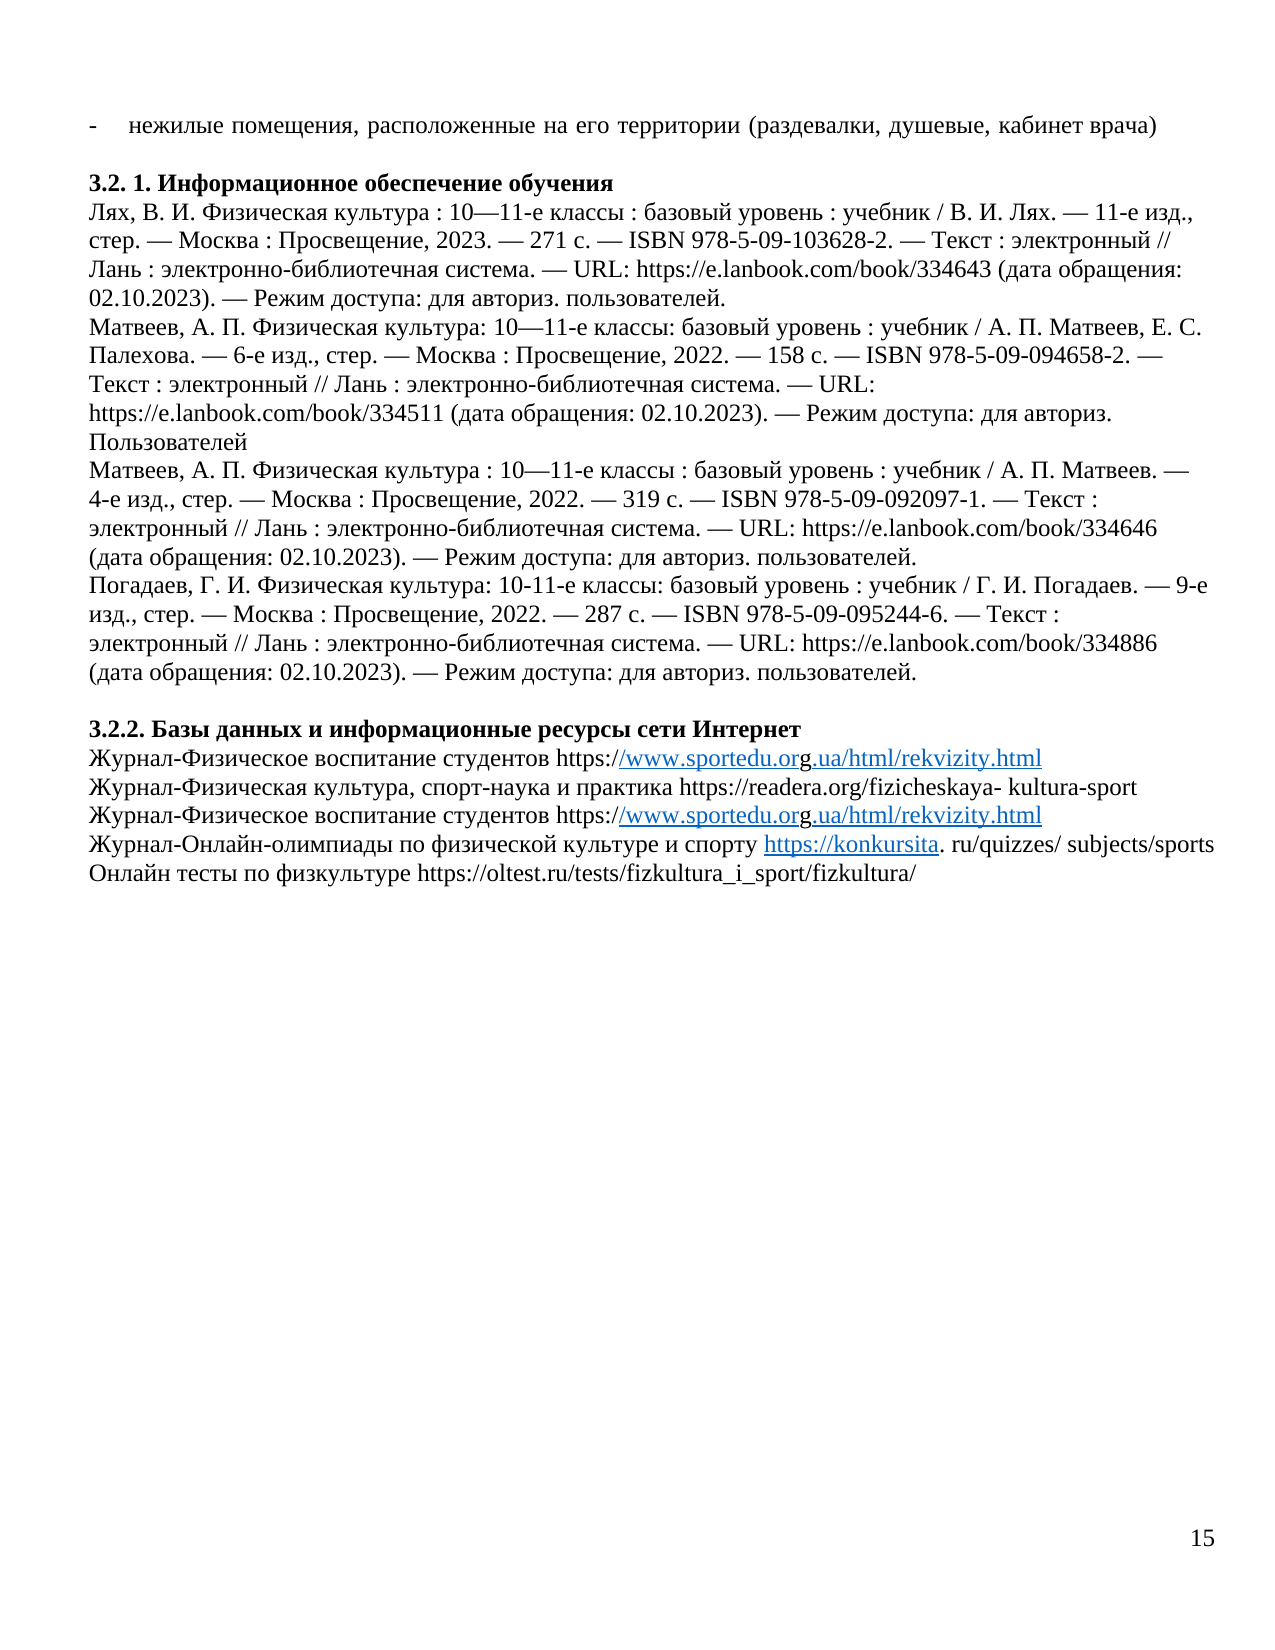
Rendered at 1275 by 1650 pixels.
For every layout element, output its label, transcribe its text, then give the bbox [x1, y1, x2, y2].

text Погадаев, Г. И. Физическая культура: 10-11-е классы: базовый уровень : учебник / Г. И. Погадаев. — 9-е изд., стер. — Москва : Просвещение, 2022. — 287 с. — ISBN 978-5-09-095244-6. — Текст : электронный // Лань : электронно-библиотечная система. — URL: https://e.lanbook.com/book/334886 (дата обращения: 02.10.2023). — Режим доступа: для авториз. пользователей. [89, 570, 1214, 685]
text Журнал-Физическое воспитание студентов https://www.sportedu.org.ua/html/rekvizity.html [89, 743, 1214, 772]
text 3.2.2. Базы данных и информационные ресурсы сети Интернет [89, 714, 1214, 743]
text Журнал-Физическая культура, спорт-наука и практика https://readera.org/fizicheskaya- kultura-sport [89, 772, 1214, 800]
text Матвеев, А. П. Физическая культура: 10—11-е классы: базовый уровень : учебник / А. П. Матвеев, Е. С. Палехова. — 6-е изд., стер. — Москва : Просвещение, 2022. — 158 с. — ISBN 978-5-09-094658-2. — Текст : электронный // Лань : электронно-библиотечная система. — URL: https://e.lanbook.com/book/334511 (дата обращения: 02.10.2023). — Режим доступа: для авториз. Пользователей [89, 312, 1214, 455]
text Лях, В. И. Физическая культура : 10—11-е классы : базовый уровень : учебник / В. И. Лях. — 11-е изд., стер. — Москва : Просвещение, 2023. — 271 с. — ISBN 978-5-09-103628-2. — Текст : электронный // Лань : электронно-библиотечная система. — URL: https://e.lanbook.com/book/334643 (дата обращения: 02.10.2023). — Режим доступа: для авториз. пользователей. [89, 197, 1214, 312]
text Журнал-Физическое воспитание студентов https://www.sportedu.org.ua/html/rekvizity.html [89, 800, 1214, 829]
text Матвеев, А. П. Физическая культура : 10—11-е классы : базовый уровень : учебник / А. П. Матвеев. — 4-е изд., стер. — Москва : Просвещение, 2022. — 319 с. — ISBN 978-5-09-092097-1. — Текст : электронный // Лань : электронно-библиотечная система. — URL: https://e.lanbook.com/book/334646 (дата обращения: 02.10.2023). — Режим доступа: для авториз. пользователей. [89, 455, 1214, 570]
text Онлайн тесты по физкультуре https://oltest.ru/tests/fizkultura_i_sport/fizkultura/ [89, 858, 1214, 887]
text 3.2. 1. Информационное обеспечение обучения [89, 168, 1214, 197]
list нежилые помещения, расположенные на его территории (раздевалки, душевые, кабинет врача) [89, 110, 1203, 139]
text Журнал-Онлайн-олимпиады по физической культуре и спорту https://konkursita. ru/quizzes/ subjects/sports [89, 829, 1214, 858]
